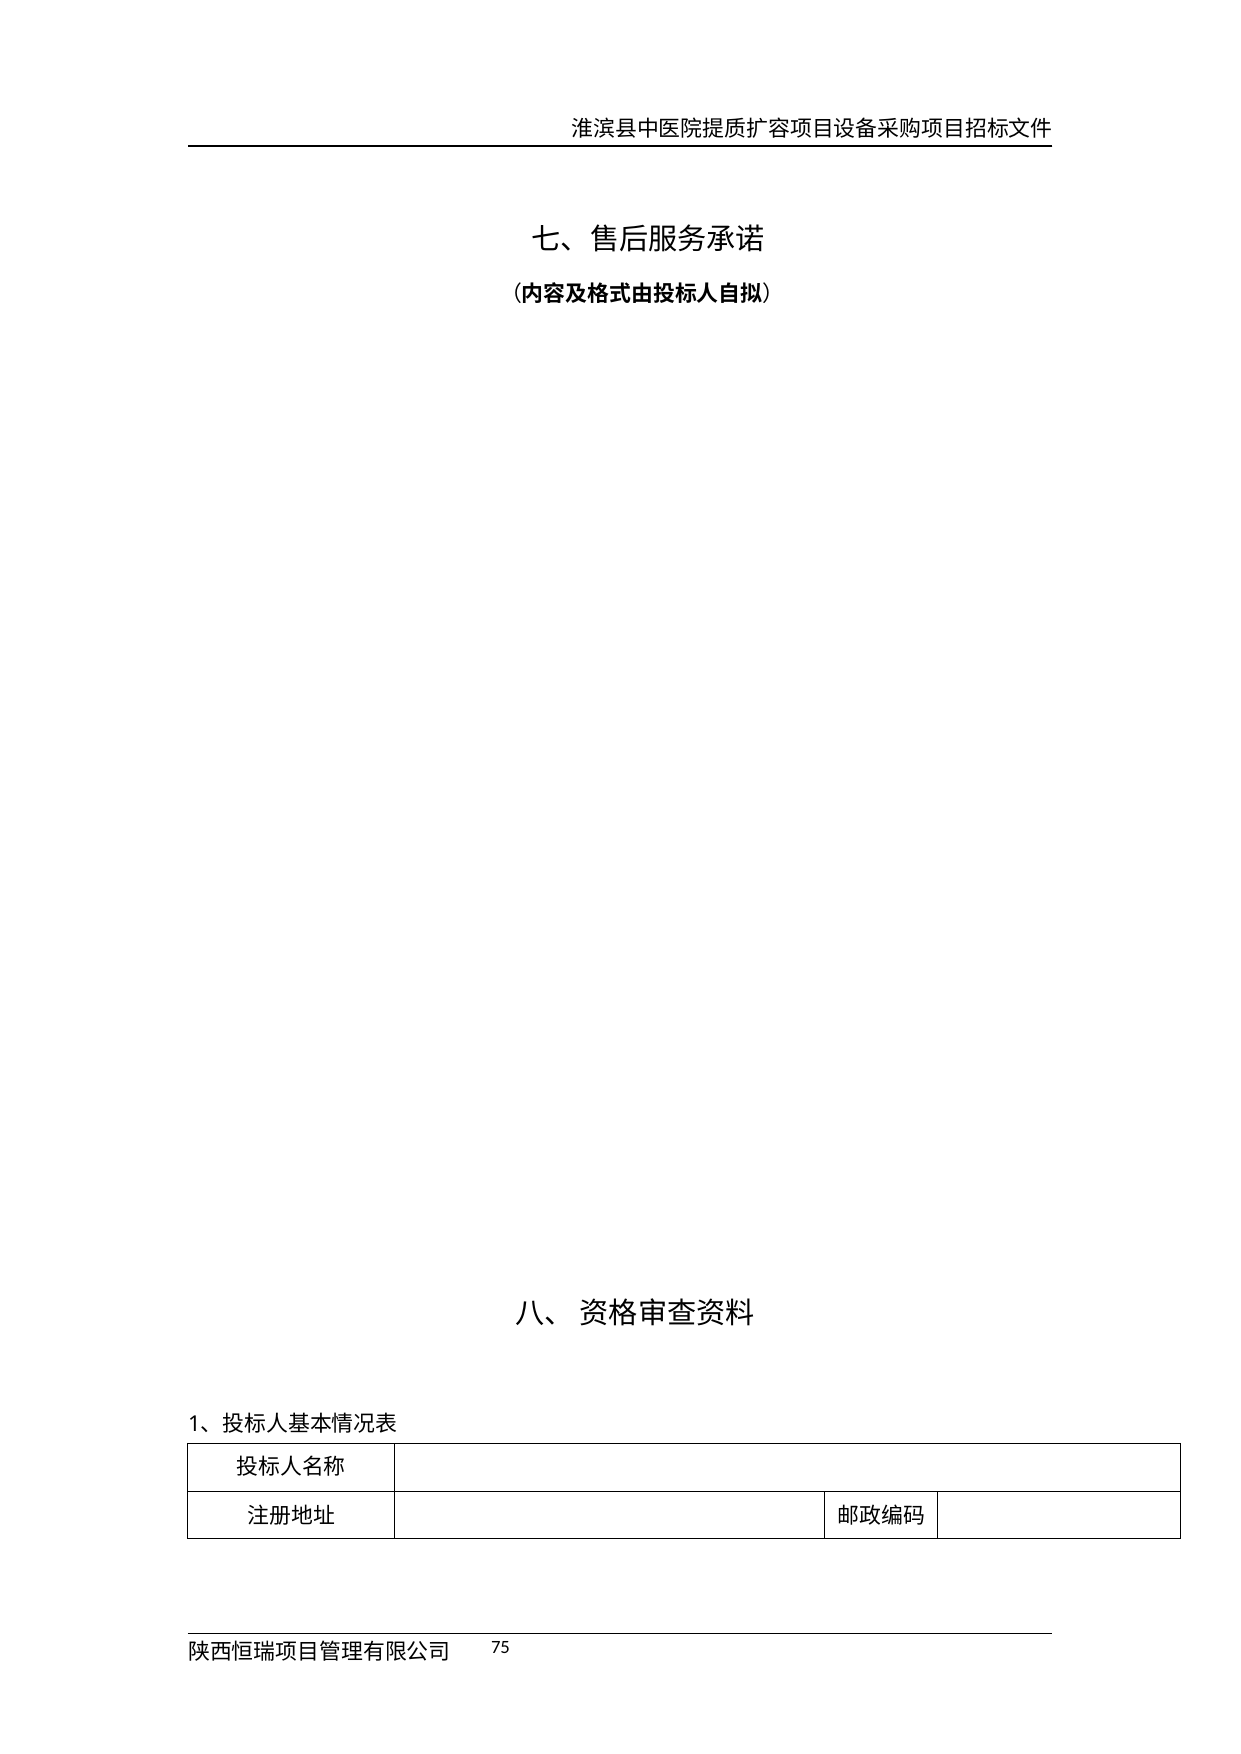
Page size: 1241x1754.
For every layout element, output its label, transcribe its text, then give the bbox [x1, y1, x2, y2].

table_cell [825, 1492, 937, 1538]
text 八、 资格审查资料 [188, 1289, 1052, 1332]
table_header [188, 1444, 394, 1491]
list 1、投标人基本情况表 [188, 1400, 1052, 1443]
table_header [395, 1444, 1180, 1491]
text （内容及格式由投标人自拟） [188, 271, 1052, 313]
text 七、售后服务承诺 [188, 215, 1052, 258]
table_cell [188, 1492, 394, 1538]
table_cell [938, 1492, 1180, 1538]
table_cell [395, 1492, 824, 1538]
